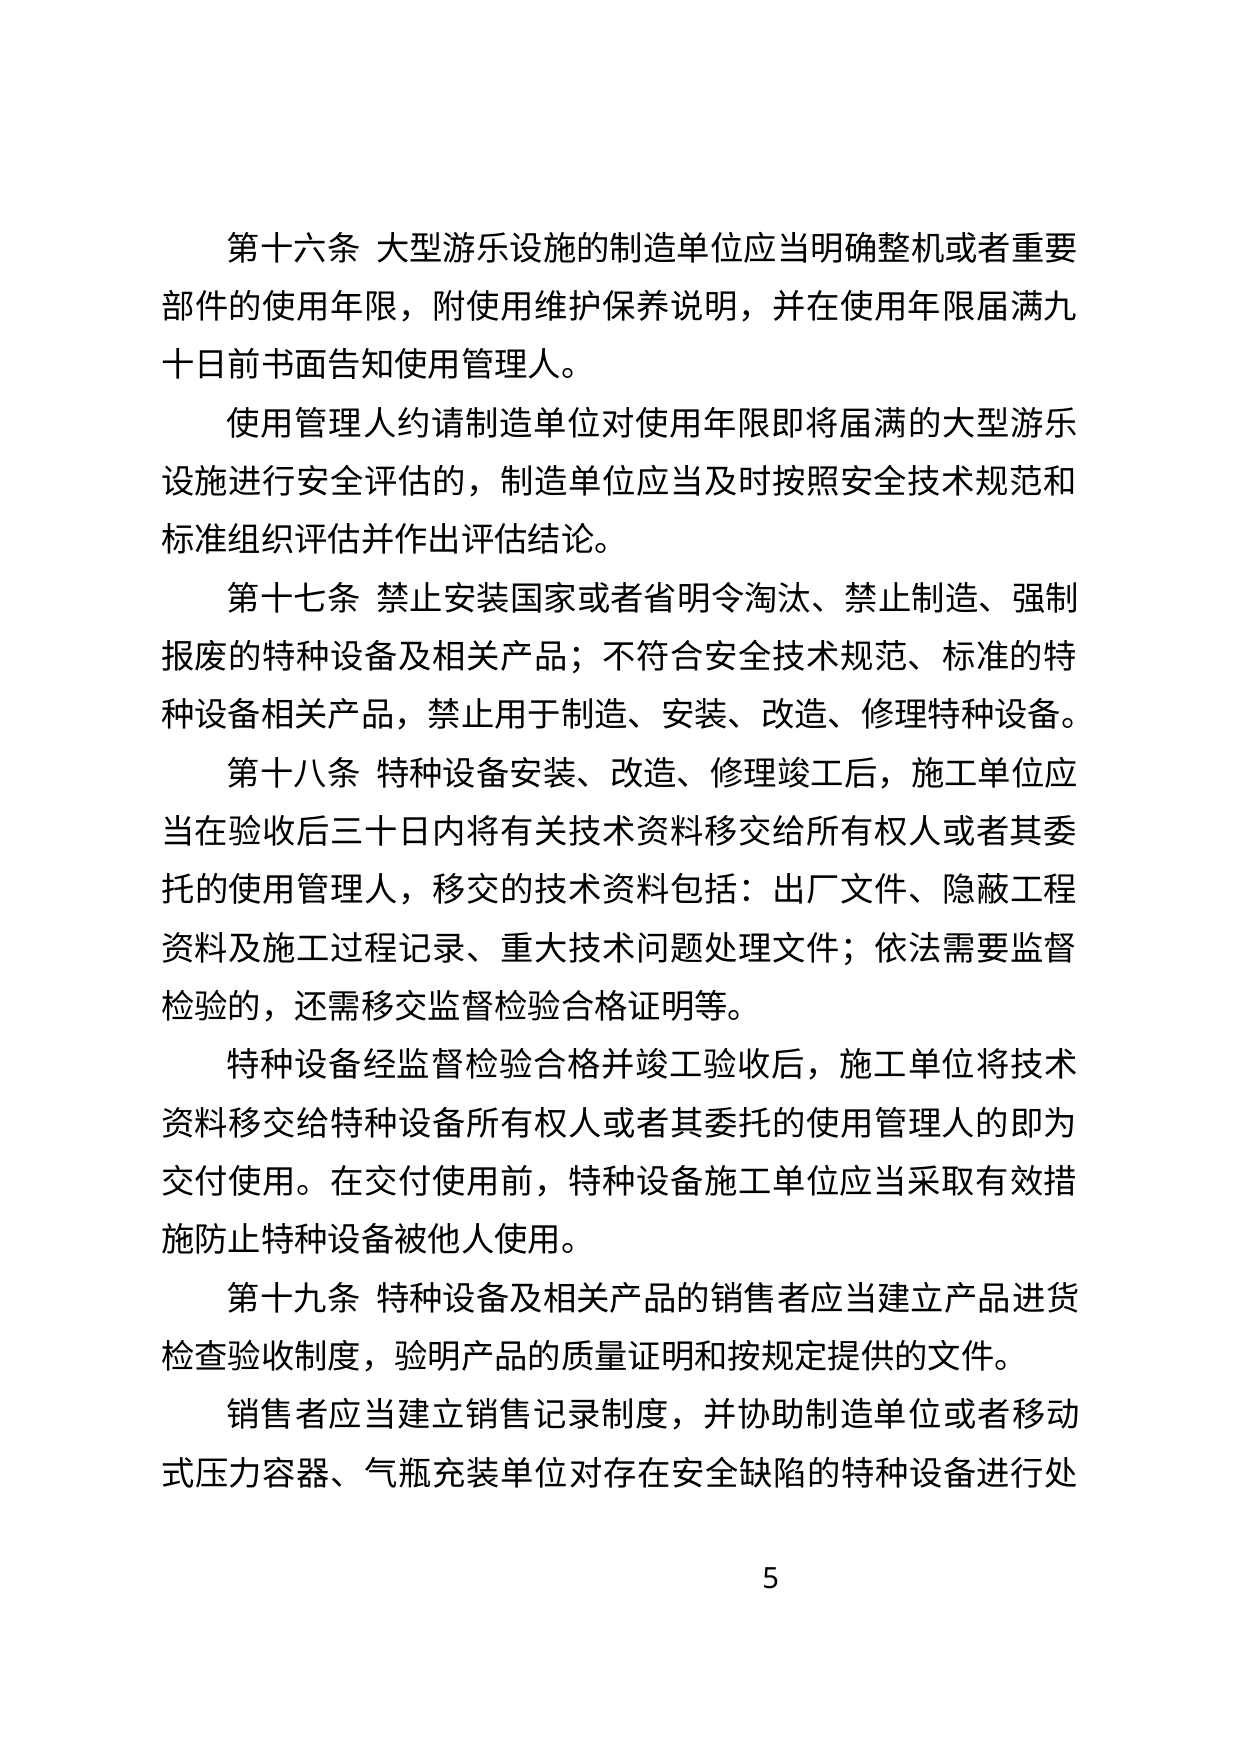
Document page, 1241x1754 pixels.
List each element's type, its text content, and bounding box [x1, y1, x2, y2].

list 使用管理人约请制造单位对使用年限即将届满的大型游乐设施进行安全评估的，制造单位应当及时按照安全技术规范和标准组织评估并作出评估结论。 [161, 388, 1079, 563]
list 第十八条 特种设备安装、改造、修理竣工后，施工单位应当在验收后三十日内将有关技术资料移交给所有权人或者其委托的使用管理人，移交的技术资料包括：出厂文件、隐蔽工程资料及施工过程记录、重大技术问题处理文件；依法需要监督检验的，还需移交监督检验合格证明等。 [161, 738, 1079, 1030]
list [161, 1380, 1079, 1497]
list 特种设备经监督检验合格并竣工验收后，施工单位将技术资料移交给特种设备所有权人或者其委托的使用管理人的即为交付使用。在交付使用前，特种设备施工单位应当采取有效措施防止特种设备被他人使用。 [161, 1030, 1079, 1263]
list 第十七条 禁止安装国家或者省明令淘汰、禁止制造、强制报废的特种设备及相关产品；不符合安全技术规范、标准的特种设备相关产品，禁止用于制造、安装、改造、修理特种设备。 [161, 563, 1079, 738]
list 第十六条 大型游乐设施的制造单位应当明确整机或者重要部件的使用年限，附使用维护保养说明，并在使用年限届满九十日前书面告知使用管理人。 [161, 213, 1079, 388]
list 第十九条 特种设备及相关产品的销售者应当建立产品进货检查验收制度，验明产品的质量证明和按规定提供的文件。 [161, 1263, 1079, 1380]
